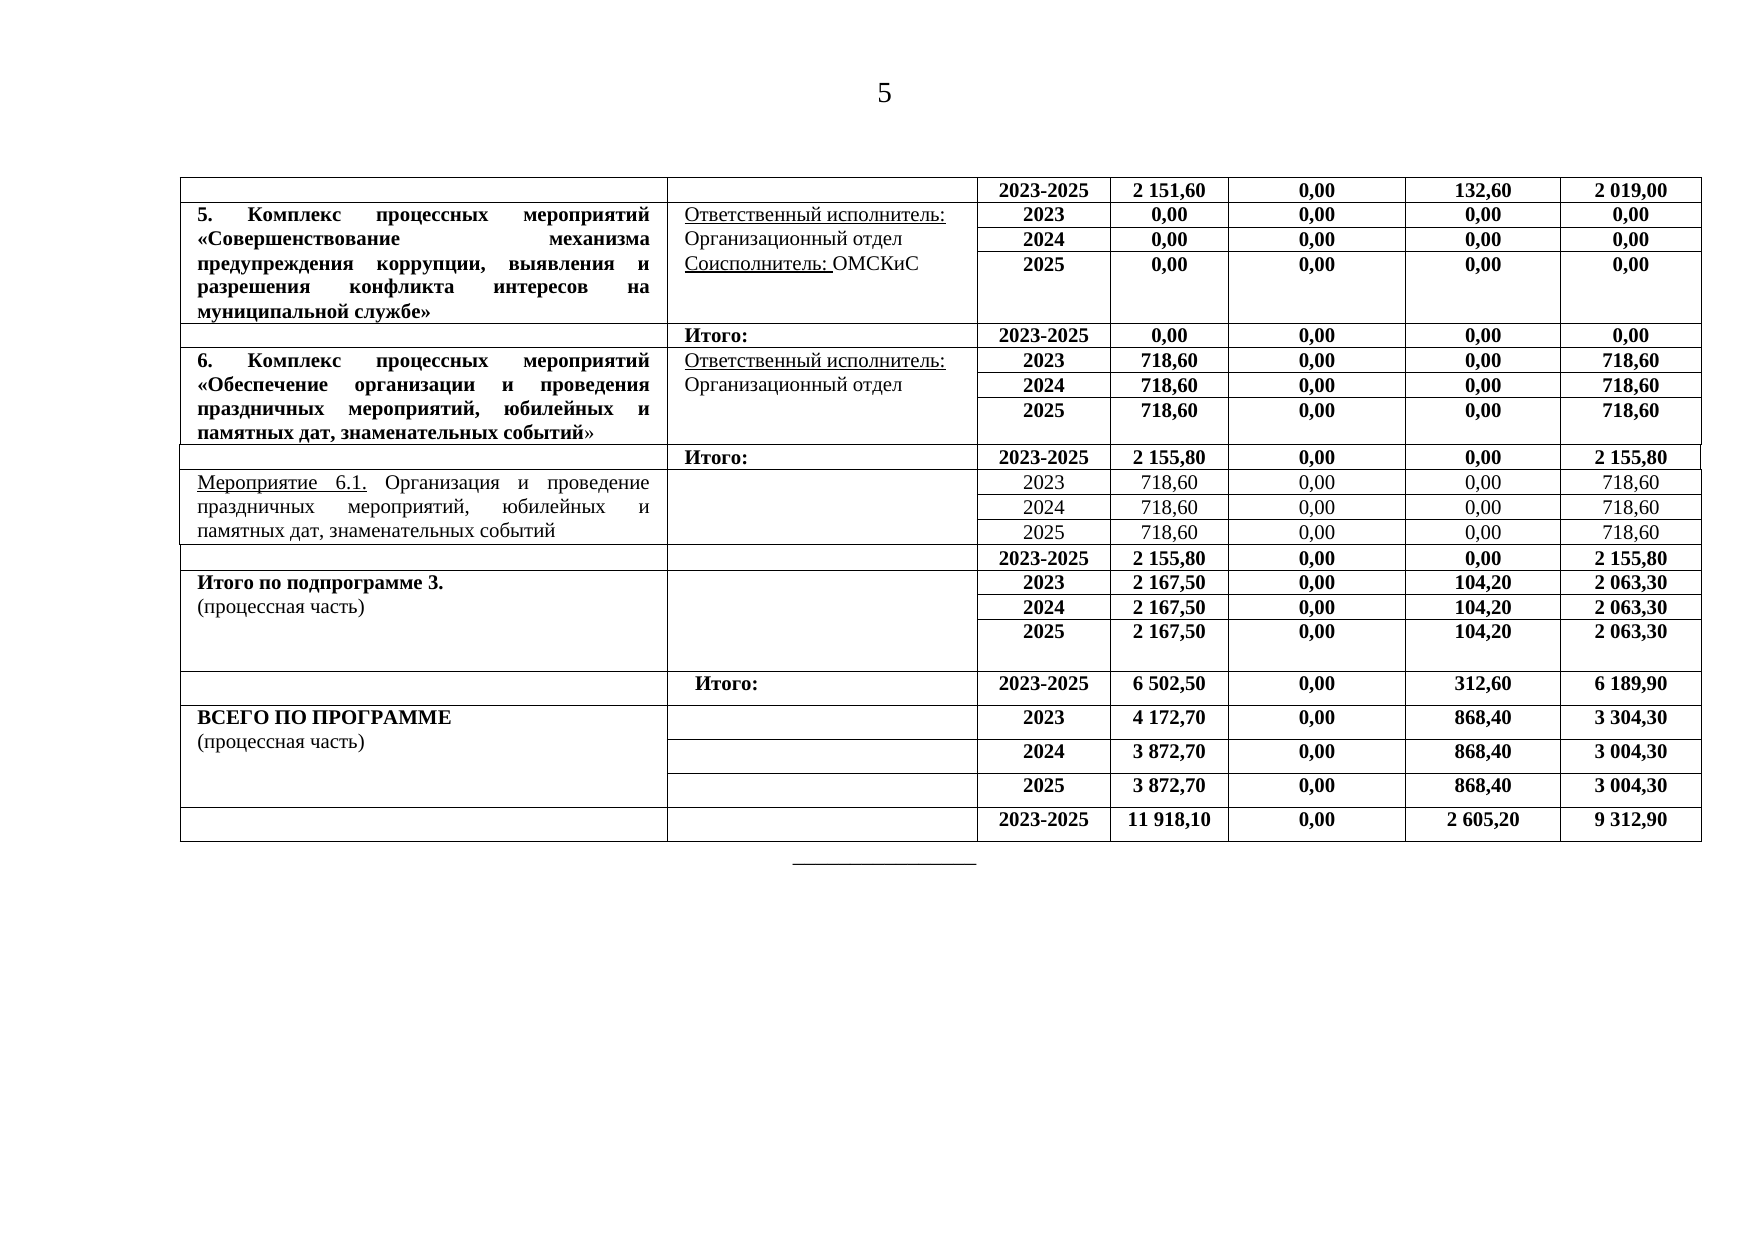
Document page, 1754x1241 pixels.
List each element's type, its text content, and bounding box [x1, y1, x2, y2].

table_cell 3 004,30 [1561, 774, 1701, 807]
table_cell 0,00 [1406, 445, 1560, 469]
table_cell 0,00 [1406, 348, 1560, 372]
table_cell 0,00 [1229, 178, 1405, 202]
table_cell 2023 [978, 470, 1110, 494]
table_cell 2024 [978, 740, 1110, 773]
table_cell 0,00 [1561, 228, 1701, 251]
table_cell [668, 545, 977, 569]
table_cell [668, 808, 977, 841]
table_cell 0,00 [1406, 373, 1560, 397]
table_cell [181, 324, 667, 347]
table_cell 0,00 [1229, 520, 1405, 544]
table_cell 0,00 [1229, 252, 1405, 323]
table_cell 6 502,50 [1111, 672, 1228, 705]
table_cell 2 063,30 [1561, 620, 1701, 671]
table_cell 718,60 [1111, 398, 1228, 444]
table_cell 312,60 [1406, 672, 1560, 705]
table_cell 3 872,70 [1111, 740, 1228, 773]
table_cell 0,00 [1406, 495, 1560, 519]
table_cell [668, 470, 977, 544]
table_cell 9 312,90 [1561, 808, 1701, 841]
table_cell 718,60 [1561, 398, 1701, 444]
table_cell 2 167,50 [1111, 571, 1228, 594]
table_cell 2025 [978, 252, 1110, 323]
table_cell ВСЕГО ПО ПРОГРАММЕ (процессная часть) [181, 706, 667, 807]
table_cell 2 167,50 [1111, 620, 1228, 671]
table_cell 104,20 [1406, 571, 1560, 594]
table_cell 4 172,70 [1111, 706, 1228, 739]
table_cell Итого: [668, 324, 977, 347]
table_cell 0,00 [1111, 252, 1228, 323]
table_cell 0,00 [1229, 571, 1405, 594]
table_cell 2025 [978, 398, 1110, 444]
table_cell 2024 [978, 373, 1110, 397]
table_cell [180, 445, 667, 469]
table_cell 2 063,30 [1561, 595, 1701, 619]
table_cell [668, 706, 977, 739]
table_cell 3 304,30 [1561, 706, 1701, 739]
table_cell 0,00 [1229, 203, 1405, 226]
text ________________ [103, 841, 1665, 868]
table_cell 0,00 [1111, 203, 1228, 226]
table_cell 2025 [978, 774, 1110, 807]
table_cell 0,00 [1229, 672, 1405, 705]
table_cell 0,00 [1229, 324, 1405, 347]
table_cell Ответственный исполнитель: Организационный отдел Соисполнитель: ОМСКиС [668, 203, 977, 323]
table_cell [181, 808, 667, 841]
table_cell 0,00 [1406, 228, 1560, 251]
table_cell [668, 774, 977, 807]
table_cell 718,60 [1561, 495, 1701, 519]
table_cell 0,00 [1561, 203, 1701, 226]
table_cell [181, 672, 667, 705]
table_cell 0,00 [1561, 324, 1701, 347]
table_cell Итого по подпрограмме 3. (процессная часть) [181, 571, 667, 671]
table_cell 0,00 [1229, 595, 1405, 619]
table_cell 0,00 [1561, 252, 1701, 323]
table_cell 718,60 [1561, 470, 1701, 494]
table_cell 718,60 [1111, 470, 1228, 494]
table_cell 2025 [978, 620, 1110, 671]
table_cell 718,60 [1111, 495, 1228, 519]
table_cell [181, 545, 667, 569]
table_cell 2 155,80 [1561, 445, 1700, 469]
table_cell 0,00 [1229, 470, 1405, 494]
table_cell 132,60 [1406, 178, 1560, 202]
table_cell 0,00 [1406, 324, 1560, 347]
table_cell Ответственный исполнитель: Организационный отдел [668, 348, 977, 444]
table_cell 0,00 [1406, 545, 1560, 569]
table_cell 2 167,50 [1111, 595, 1228, 619]
table_cell 2023-2025 [978, 445, 1110, 469]
table_cell 718,60 [1111, 348, 1228, 372]
table_cell 6. Комплекс процессных мероприятий «Обеспечение организации и проведения праздничных мероприятий, юбилейных и памятных дат, знаменательных событий» [181, 348, 667, 444]
table_cell 718,60 [1561, 520, 1701, 544]
table_cell 6 189,90 [1561, 672, 1701, 705]
table_cell [668, 178, 977, 202]
table_cell 2 019,00 [1561, 178, 1701, 202]
table_cell 0,00 [1229, 495, 1405, 519]
table_cell 2023-2025 [978, 808, 1110, 841]
table_cell Мероприятие 6.1. Организация и проведение праздничных мероприятий, юбилейных и памятных дат, знаменательных событий [180, 470, 667, 544]
table_cell 2023 [978, 348, 1110, 372]
table_cell 2 151,60 [1111, 178, 1228, 202]
table_cell 2 063,30 [1561, 571, 1701, 594]
table_cell 0,00 [1229, 398, 1405, 444]
table_cell 0,00 [1229, 740, 1405, 773]
table_cell 2 605,20 [1406, 808, 1560, 841]
table_cell 104,20 [1406, 620, 1560, 671]
table_cell 0,00 [1229, 545, 1405, 569]
table_cell 104,20 [1406, 595, 1560, 619]
table_cell 718,60 [1561, 348, 1701, 372]
table_cell 718,60 [1111, 373, 1228, 397]
table_cell 0,00 [1229, 706, 1405, 739]
table_cell 2023-2025 [978, 324, 1110, 347]
table_cell 0,00 [1229, 620, 1405, 671]
table_cell 0,00 [1111, 228, 1228, 251]
table_cell 2 155,80 [1111, 545, 1228, 569]
table_cell 5. Комплекс процессных мероприятий «Совершенствование механизма предупреждения коррупции, выявления и разрешения конфликта интересов на муниципальной службе» [181, 203, 667, 323]
table_cell 2024 [978, 495, 1110, 519]
table_cell 2 155,80 [1561, 545, 1701, 569]
table_cell [668, 740, 977, 773]
table_cell 0,00 [1406, 203, 1560, 226]
table_cell 2023-2025 [978, 545, 1110, 569]
table_cell 2023 [978, 706, 1110, 739]
table_cell [668, 571, 977, 671]
table_cell 868,40 [1406, 706, 1560, 739]
table_cell 0,00 [1229, 348, 1405, 372]
table_cell 2024 [978, 595, 1110, 619]
table_cell 2023 [978, 571, 1110, 594]
table_cell 3 004,30 [1561, 740, 1701, 773]
table_cell 2 155,80 [1111, 445, 1228, 469]
table_cell 0,00 [1229, 774, 1405, 807]
table_cell 2024 [978, 228, 1110, 251]
table_cell 868,40 [1406, 740, 1560, 773]
table_cell 3 872,70 [1111, 774, 1228, 807]
table_cell 0,00 [1406, 520, 1560, 544]
table_cell 2023-2025 [978, 178, 1110, 202]
table_cell 0,00 [1229, 808, 1405, 841]
table_cell 2023 [978, 203, 1110, 226]
table_cell 0,00 [1229, 228, 1405, 251]
table_cell 0,00 [1229, 445, 1405, 469]
table_cell 0,00 [1111, 324, 1228, 347]
table_cell 0,00 [1406, 252, 1560, 323]
table_cell 718,60 [1111, 520, 1228, 544]
table_cell 2023-2025 [978, 672, 1110, 705]
table_cell 868,40 [1406, 774, 1560, 807]
table_cell 0,00 [1229, 373, 1405, 397]
table_cell 2025 [978, 520, 1110, 544]
table_cell Итого: [668, 445, 977, 469]
table_cell [181, 178, 667, 202]
table_cell 11 918,10 [1111, 808, 1228, 841]
table_cell 0,00 [1406, 398, 1560, 444]
table_cell 718,60 [1561, 373, 1701, 397]
table_cell 0,00 [1406, 470, 1560, 494]
table_cell Итого: [668, 672, 977, 705]
